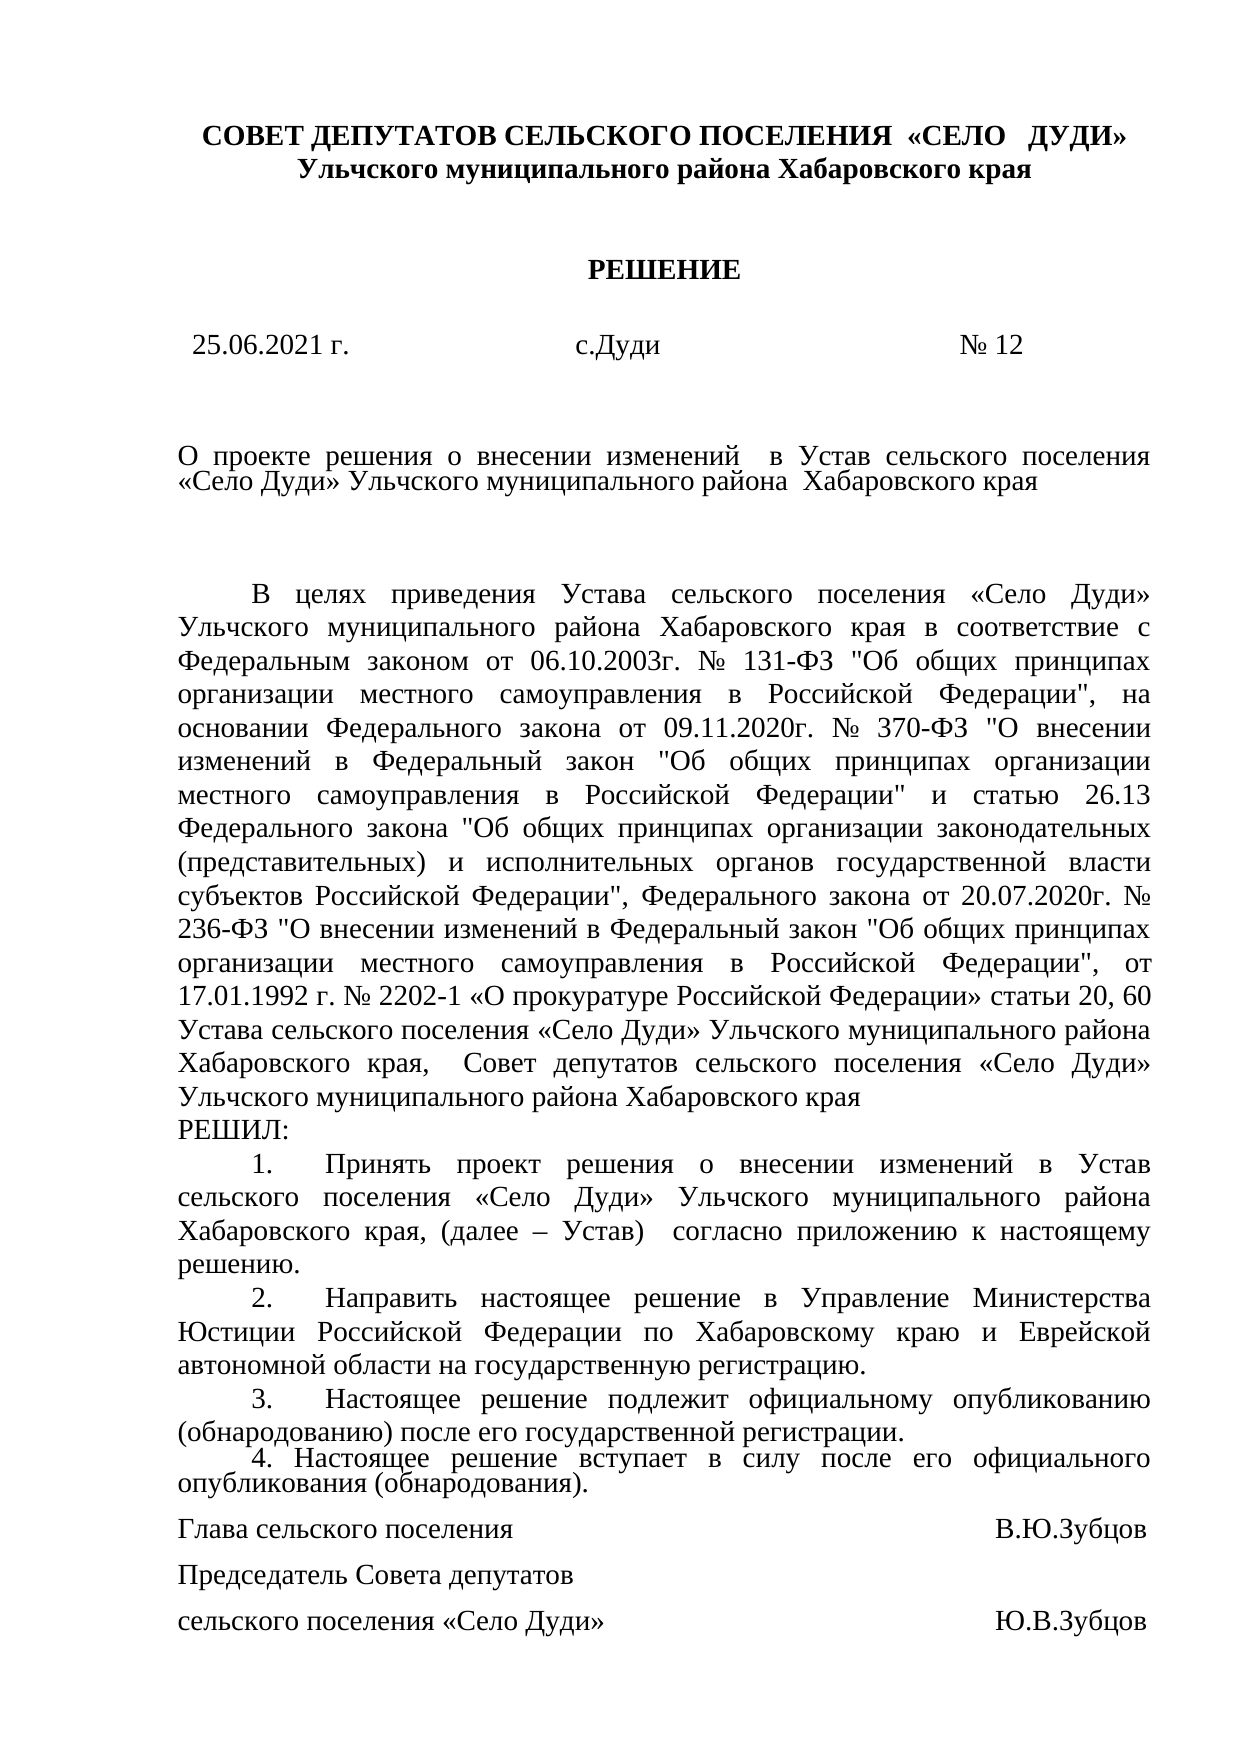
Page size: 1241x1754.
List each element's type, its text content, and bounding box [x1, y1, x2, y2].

text РЕШИЛ: [177, 1112, 1152, 1146]
text СОВЕТ ДЕПУТАТОВ СЕЛЬСКОГО ПОСЕЛЕНИЯ «СЕЛО ДУДИ» Ульчского муниципального района Хабаровского края [177, 118, 1152, 185]
text РЕШЕНИЕ [177, 252, 1152, 286]
text 4. Настоящее решение вступает в силу после его официального опубликования (обнародования). [177, 1448, 1152, 1498]
text сельского поселения «Село Дуди» Ю.В.Зубцов [177, 1610, 1152, 1635]
text 25.06.2021 г. с.Дуди № 12 [177, 327, 1152, 360]
list Направить настоящее решение в Управление Министерства Юстиции Российской Федерации по Хабаровскому краю и Еврейской автономной области на государственную регистрацию. [177, 1280, 1152, 1381]
list Настоящее решение подлежит официальному опубликованию (обнародованию) после его государственной регистрации. [177, 1381, 1152, 1448]
text Глава сельского поселения В.Ю.Зубцов [177, 1519, 1152, 1544]
text О проекте решения о внесении изменений в Устав сельского поселения «Село Дуди» Ульчского муниципального района Хабаровского края [177, 446, 1152, 496]
text В целях приведения Устава сельского поселения «Село Дуди» Ульчского муниципального района Хабаровского края в соответствие с Федеральным законом от 06.10.2003г. № 131-ФЗ "Об общих принципах организации местного самоуправления в Российской Федерации", на основании Федерального закона от 09.11.2020г. № 370-ФЗ "О внесении изменений в Федеральный закон "Об общих принципах организации местного самоуправления в Российской Федерации" и статью 26.13 Федерального закона "Об общих принципах организации законодательных (представительных) и исполнительных органов государственной власти субъектов Российской Федерации", Федерального закона от 20.07.2020г. № 236-ФЗ "О внесении изменений в Федеральный закон "Об общих принципах организации местного самоуправления в Российской Федерации", от 17.01.1992 г. № 2202-1 «О прокуратуре Российской Федерации» статьи 20, 60 Устава сельского поселения «Село Дуди» Ульчского муниципального района Хабаровского края, Совет депутатов сельского поселения «Село Дуди» Ульчского муниципального района Хабаровского края [177, 576, 1152, 1112]
text Председатель Совета депутатов [177, 1564, 1152, 1589]
list Принять проект решения о внесении изменений в Устав сельского поселения «Село Дуди» Ульчского муниципального района Хабаровского края, (далее – Устав) согласно приложению к настоящему решению. [177, 1146, 1152, 1280]
